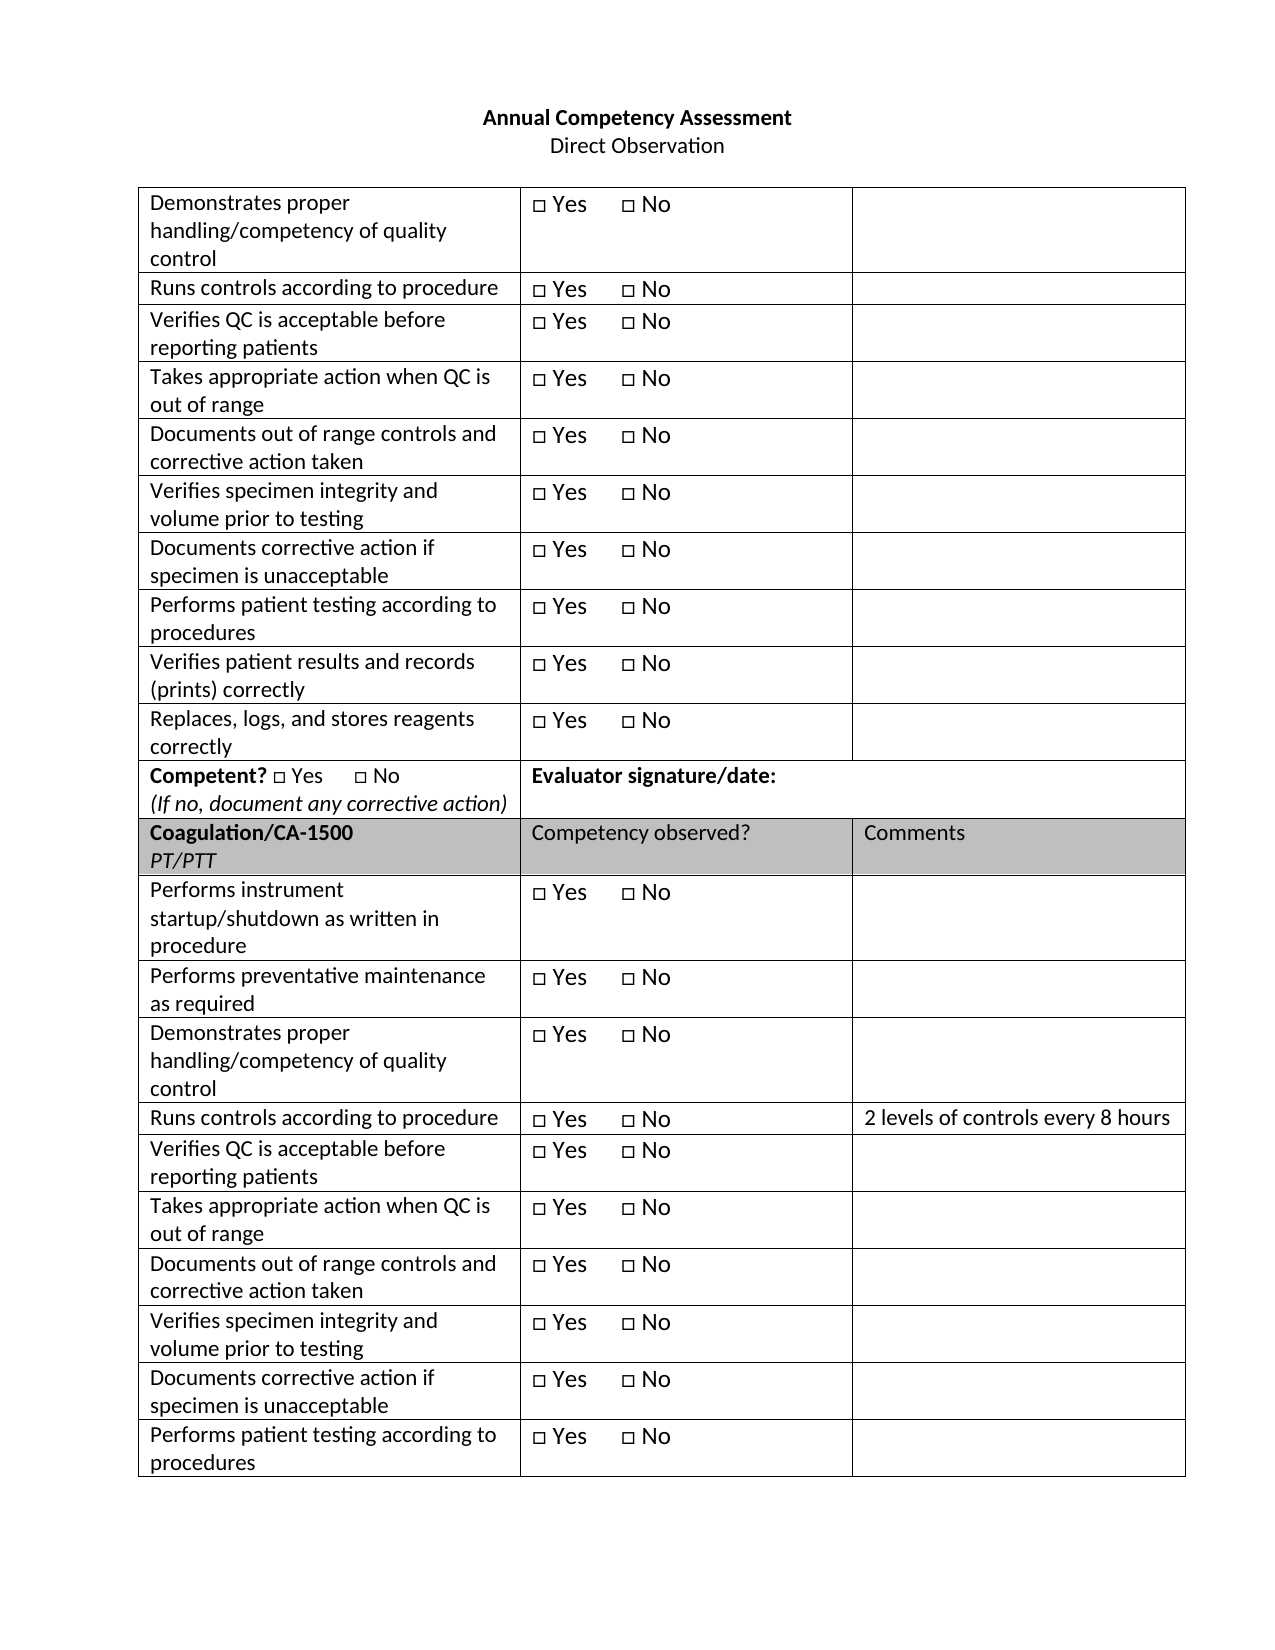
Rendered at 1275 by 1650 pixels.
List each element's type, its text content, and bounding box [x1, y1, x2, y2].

table_cell Runs controls according to procedure [139, 273, 520, 304]
table_cell [853, 647, 1185, 703]
table_cell Verifies specimen integrity and volume prior to testing [139, 1306, 520, 1362]
table_cell □ Yes □ No [521, 1018, 852, 1102]
table_cell Evaluator signature/date: [521, 761, 1185, 817]
table_cell □ Yes □ No [521, 876, 852, 960]
table_cell Takes appropriate action when QC is out of range [139, 362, 520, 418]
table_cell □ Yes □ No [521, 1420, 852, 1476]
table_cell □ Yes □ No [521, 188, 852, 272]
table_cell Documents out of range controls and corrective action taken [139, 1249, 520, 1305]
table_cell □ Yes □ No [521, 647, 852, 703]
table_cell Performs preventative maintenance as required [139, 961, 520, 1017]
table_cell Demonstrates proper handling/competency of quality control [139, 188, 520, 272]
table_cell Takes appropriate action when QC is out of range [139, 1192, 520, 1248]
table_cell [853, 1306, 1185, 1362]
table_cell [853, 1249, 1185, 1305]
table_cell [853, 876, 1185, 960]
table_cell □ Yes □ No [521, 1192, 852, 1248]
table_cell [853, 188, 1185, 272]
table_cell Verifies QC is acceptable before reporting patients [139, 1135, 520, 1191]
table_cell □ Yes □ No [521, 1103, 852, 1133]
table_cell □ Yes □ No [521, 273, 852, 304]
table_cell □ Yes □ No [521, 704, 852, 760]
table_cell Comments [853, 819, 1185, 874]
table_cell Replaces, logs, and stores reagents correctly [139, 704, 520, 760]
table_cell □ Yes □ No [521, 1135, 852, 1191]
table_cell [853, 273, 1185, 304]
table_cell Competent? □ Yes □ No (If no, document any corrective action) [139, 761, 520, 817]
table_cell □ Yes □ No [521, 1363, 852, 1419]
table_cell □ Yes □ No [521, 1306, 852, 1362]
table_cell Performs patient testing according to procedures [139, 1420, 520, 1476]
table_cell Runs controls according to procedure [139, 1103, 520, 1133]
table_cell Competency observed? [521, 819, 852, 874]
table_cell □ Yes □ No [521, 533, 852, 589]
table_cell [853, 961, 1185, 1017]
table_cell [853, 590, 1185, 646]
table_cell Demonstrates proper handling/competency of quality control [139, 1018, 520, 1102]
table_cell [853, 476, 1185, 532]
table_cell Documents corrective action if specimen is unacceptable [139, 1363, 520, 1419]
table_cell Verifies QC is acceptable before reporting patients [139, 305, 520, 361]
table_cell □ Yes □ No [521, 961, 852, 1017]
table_cell [853, 1192, 1185, 1248]
table_cell □ Yes □ No [521, 362, 852, 418]
table_cell Verifies specimen integrity and volume prior to testing [139, 476, 520, 532]
table_cell Coagulation/CA-1500 PT/PTT [139, 819, 520, 874]
table_cell [853, 1135, 1185, 1191]
table_cell [853, 362, 1185, 418]
table_cell Documents out of range controls and corrective action taken [139, 419, 520, 475]
table_cell [853, 305, 1185, 361]
table_cell Performs patient testing according to procedures [139, 590, 520, 646]
table_cell [853, 1018, 1185, 1102]
table_cell [853, 1420, 1185, 1476]
table_cell [853, 419, 1185, 475]
table_cell □ Yes □ No [521, 590, 852, 646]
table_cell Verifies patient results and records (prints) correctly [139, 647, 520, 703]
table_cell 2 levels of controls every 8 hours [853, 1103, 1185, 1133]
table_cell [853, 533, 1185, 589]
table_cell Documents corrective action if specimen is unacceptable [139, 533, 520, 589]
table_cell □ Yes □ No [521, 305, 852, 361]
table_cell [853, 704, 1185, 760]
table_cell [853, 1363, 1185, 1419]
table_cell □ Yes □ No [521, 1249, 852, 1305]
table_cell Performs instrument startup/shutdown as written in procedure [139, 876, 520, 960]
table_cell □ Yes □ No [521, 419, 852, 475]
table_cell □ Yes □ No [521, 476, 852, 532]
